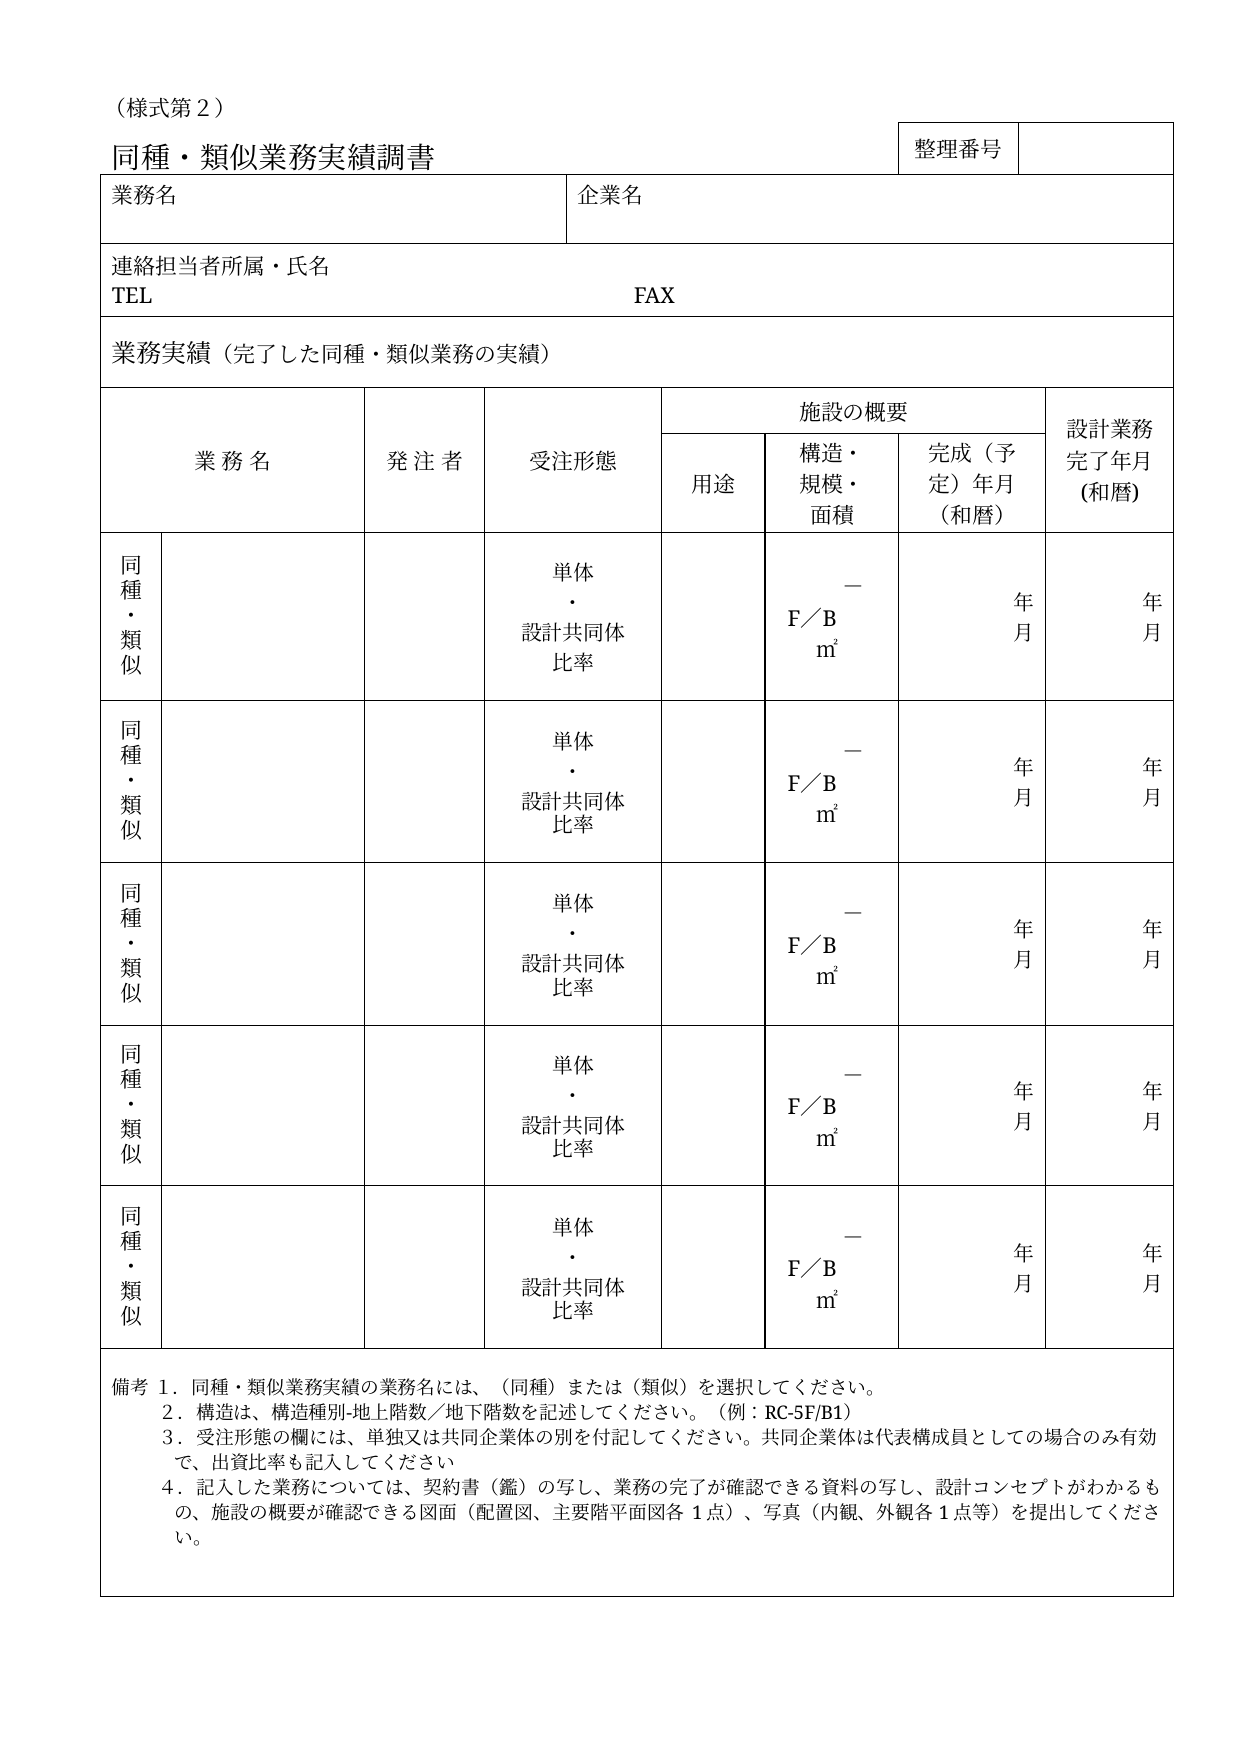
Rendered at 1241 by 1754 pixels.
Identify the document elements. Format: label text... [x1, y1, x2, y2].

table_cell [662, 533, 764, 700]
table_cell 完成（予定）年月（和暦） [899, 434, 1045, 532]
table_cell 年 月 [1046, 1026, 1173, 1185]
table_cell 構造・ 規模・ 面積 [766, 434, 898, 532]
table_cell [662, 1026, 764, 1185]
table_cell 年 月 [1046, 533, 1173, 700]
table_cell [365, 701, 484, 862]
table_cell 年 月 [899, 863, 1045, 1024]
table_cell 施設の概要 [662, 388, 1045, 433]
table_cell 単体 ・ 設計共同体 比率 [485, 701, 661, 862]
table_cell [662, 701, 764, 862]
table_cell 受注形態 [485, 388, 661, 532]
table_cell 業務実績（完了した同種・類似業務の実績） [101, 317, 1173, 387]
table_cell 年 月 [899, 1186, 1045, 1348]
table_cell 発 注 者 [365, 388, 484, 532]
table_cell － F／B ㎡ [766, 701, 898, 862]
table_cell 連絡担当者所属・氏名 TEL FAX [101, 244, 1173, 316]
table_header [1019, 123, 1173, 174]
table_cell 単体 ・ 設計共同体 比率 [485, 1186, 661, 1348]
table_cell 年 月 [1046, 863, 1173, 1024]
table_cell 年 月 [899, 1026, 1045, 1185]
table_cell 同 種 ・ 類 似 [101, 863, 161, 1024]
table_cell [365, 533, 484, 700]
table_cell 単体 ・ 設計共同体 比率 [485, 533, 661, 700]
table_cell [365, 1026, 484, 1185]
table_cell [162, 1186, 364, 1348]
table_cell － F／B ㎡ [766, 1026, 898, 1185]
table_cell 用途 [662, 434, 764, 532]
table_cell 年 月 [1046, 701, 1173, 862]
table_cell 備考 １．同種・類似業務実績の業務名には、（同種）または（類似）を選択してください。 ２．構造は、構造種別-地上階数／地下階数を記述してください。（例：RC-5F/B1） ３．受注形態の欄には、単独又は共同企業体の別を付記してください。共同企業体は代表構成員としての場合のみ有効で、出資比率も記入してください ４．記入した業務については、契約書（鑑）の写し、業務の完了が確認できる資料の写し、設計コンセプトがわかるもの、施設の概要が確認できる図面（配置図、主要階平面図各1点）、写真（内観、外観各1点等）を提出してください。 [101, 1349, 1173, 1596]
table_cell [162, 1026, 364, 1185]
table_header 整理番号 [899, 123, 1018, 174]
table_cell 業 務 名 [101, 388, 364, 532]
table_cell 同 種 ・ 類 似 [101, 1026, 161, 1185]
table_cell [662, 1186, 764, 1348]
table_cell 年 月 [899, 533, 1045, 700]
table_cell 同 種 ・ 類 似 [101, 1186, 161, 1348]
table_cell [162, 533, 364, 700]
table_cell [162, 863, 364, 1024]
table_cell － F／B ㎡ [766, 863, 898, 1024]
table_cell 同 種 ・ 類 似 [101, 701, 161, 862]
text （様式第２） [104, 97, 1140, 122]
table_cell 同 種 ・ 類 似 [101, 533, 161, 700]
table_cell 年 月 [899, 701, 1045, 862]
table_cell － F／B ㎡ [766, 1186, 898, 1348]
table_header 同種・類似業務実績調書 [100, 122, 898, 174]
table_cell － F／B ㎡ [766, 533, 898, 700]
table_cell [662, 863, 764, 1024]
table_cell [365, 1186, 484, 1348]
table_cell 企業名 [567, 175, 1173, 243]
table_cell 単体 ・ 設計共同体 比率 [485, 1026, 661, 1185]
table_cell [162, 701, 364, 862]
table_cell 業務名 [101, 175, 566, 243]
table_cell 年 月 [1046, 1186, 1173, 1348]
table_cell 単体 ・ 設計共同体 比率 [485, 863, 661, 1024]
table_cell 設計業務 完了年月(和暦) [1046, 388, 1173, 532]
table_cell [365, 863, 484, 1024]
